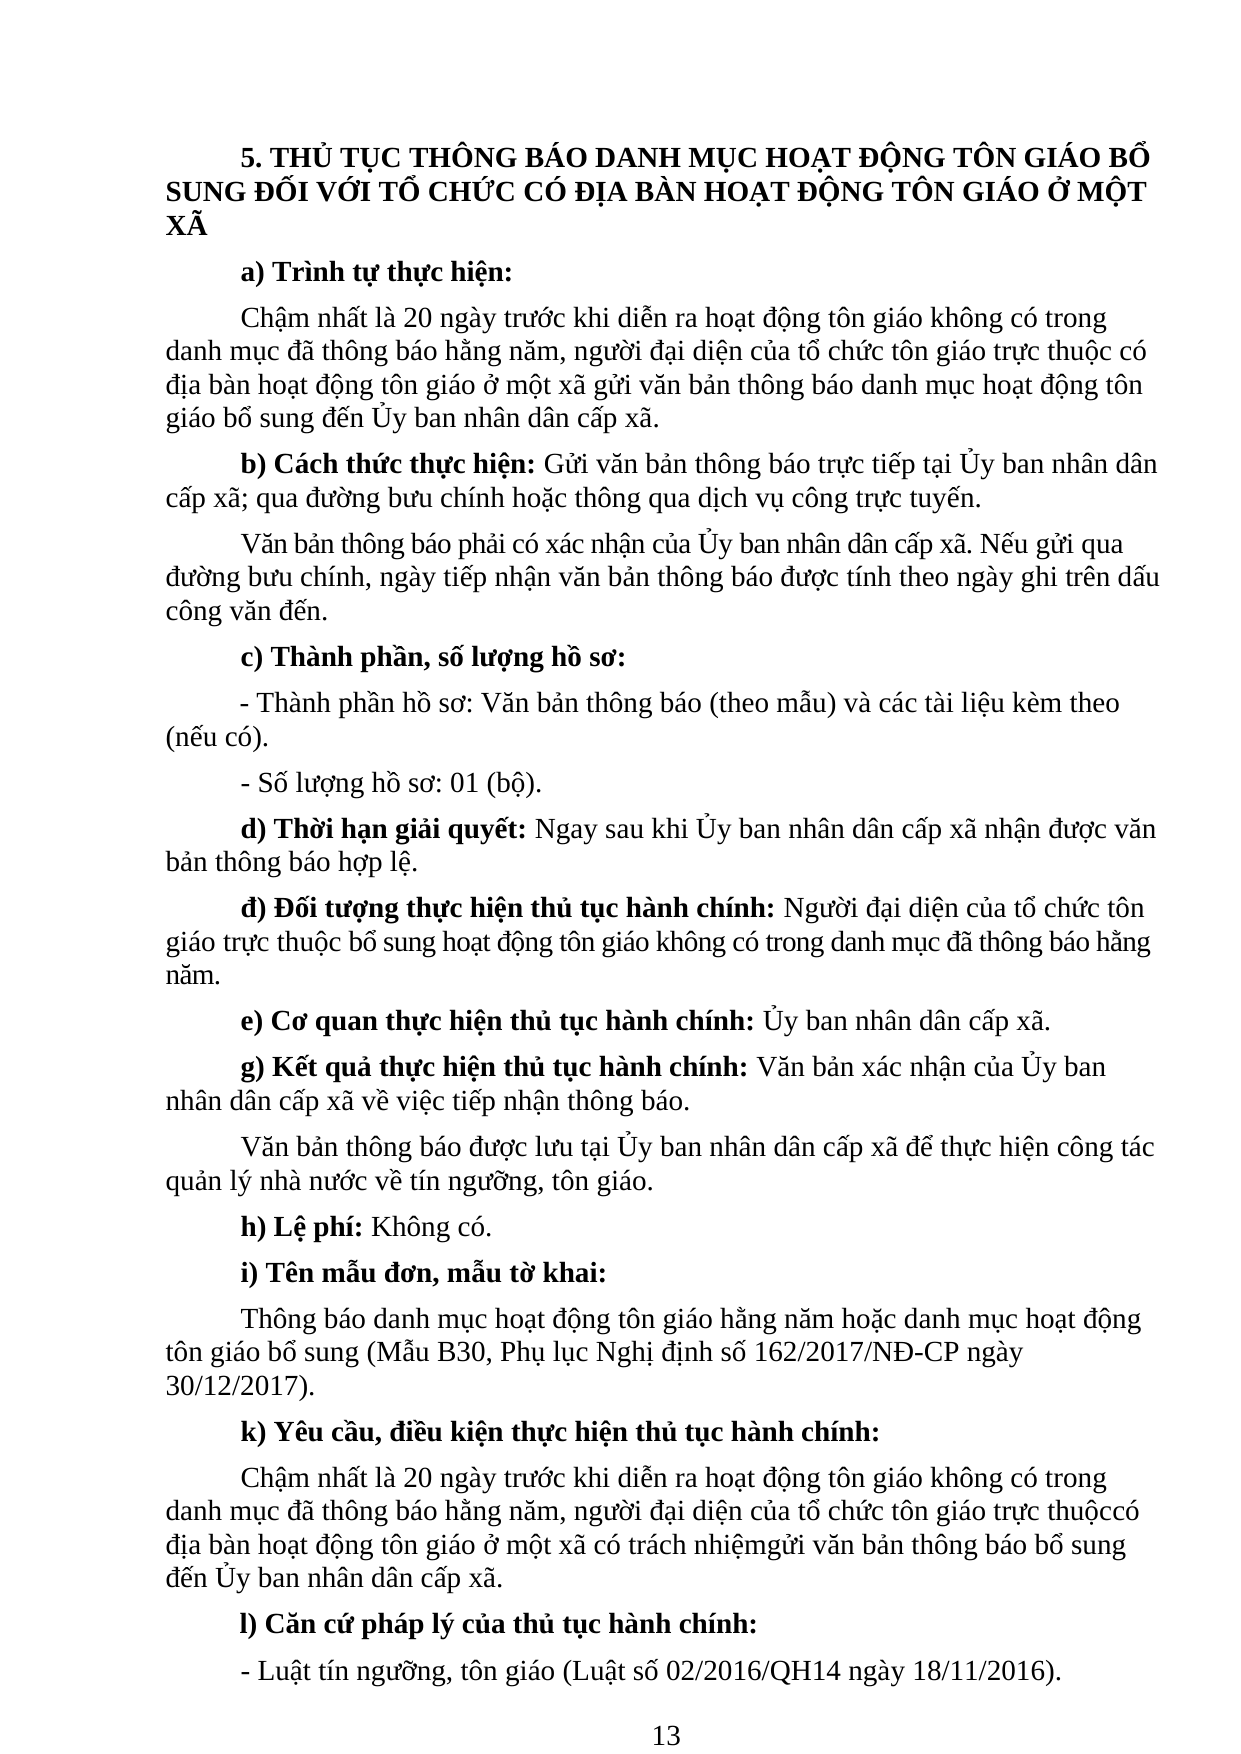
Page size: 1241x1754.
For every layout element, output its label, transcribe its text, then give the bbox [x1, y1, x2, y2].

text k) Yêu cầu, điều kiện thực hiện thủ tục hành chính: [165, 1414, 1166, 1447]
text g) Kết quả thực hiện thủ tục hành chính: Văn bản xác nhận của Ủy ban nhân dân cấp xã về việc tiếp nhận thông báo. [165, 1049, 1166, 1117]
text b) Cách thức thực hiện: Gửi văn bản thông báo trực tiếp tại Ủy ban nhân dân cấp xã; qua đường bưu chính hoặc thông qua dịch vụ công trực tuyến. [165, 446, 1166, 513]
text - Thành phần hồ sơ: Văn bản thông báo (theo mẫu) và các tài liệu kèm theo (nếu có). [165, 685, 1166, 752]
text i) Tên mẫu đơn, mẫu tờ khai: [165, 1255, 1166, 1288]
text Thông báo danh mục hoạt động tôn giáo hằng năm hoặc danh mục hoạt động tôn giáo bổ sung (Mẫu B30, Phụ lục Nghị định số 162/2017/NĐ-CP ngày 30/12/2017). [165, 1301, 1166, 1401]
text l) Căn cứ pháp lý của thủ tục hành chính: [165, 1607, 1166, 1640]
text a) Trình tự thực hiện: [165, 254, 1166, 287]
text Văn bản thông báo được lưu tại Ủy ban nhân dân cấp xã để thực hiện công tác quản lý nhà nước về tín ngưỡng, tôn giáo. [165, 1129, 1166, 1196]
text đ) Đối tượng thực hiện thủ tục hành chính: Người đại diện của tổ chức tôn giáo trực thuộc bổ sung hoạt động tôn giáo không có trong danh mục đã thông báo hằng năm. [165, 890, 1166, 991]
text 5. THỦ TỤC THÔNG BÁO DANH MỤC HOẠT ĐỘNG TÔN GIÁO BỔ SUNG ĐỐI VỚI TỔ CHỨC CÓ ĐỊA BÀN HOẠT ĐỘNG TÔN GIÁO Ở MỘT XÃ [165, 141, 1166, 241]
text h) Lệ phí: Không có. [165, 1209, 1166, 1242]
text - Số lượng hồ sơ: 01 (bộ). [165, 765, 1166, 798]
text c) Thành phần, số lượng hồ sơ: [165, 639, 1166, 673]
text e) Cơ quan thực hiện thủ tục hành chính: Ủy ban nhân dân cấp xã. [165, 1003, 1166, 1037]
text Chậm nhất là 20 ngày trước khi diễn ra hoạt động tôn giáo không có trong danh mục đã thông báo hằng năm, người đại diện của tổ chức tôn giáo trực thuộc có địa bàn hoạt động tôn giáo ở một xã gửi văn bản thông báo danh mục hoạt động tôn giáo bổ sung đến Ủy ban nhân dân cấp xã. [165, 300, 1166, 434]
text Văn bản thông báo phải có xác nhận của Ủy ban nhân dân cấp xã. Nếu gửi qua đường bưu chính, ngày tiếp nhận văn bản thông báo được tính theo ngày ghi trên dấu công văn đến. [165, 526, 1166, 627]
text d) Thời hạn giải quyết: Ngay sau khi Ủy ban nhân dân cấp xã nhận được văn bản thông báo hợp lệ. [165, 811, 1166, 878]
text Chậm nhất là 20 ngày trước khi diễn ra hoạt động tôn giáo không có trong danh mục đã thông báo hằng năm, người đại diện của tổ chức tôn giáo trực thuộccó địa bàn hoạt động tôn giáo ở một xã có trách nhiệmgửi văn bản thông báo bổ sung đến Ủy ban nhân dân cấp xã. [165, 1460, 1166, 1594]
text - Luật tín ngưỡng, tôn giáo (Luật số 02/2016/QH14 ngày 18/11/2016). [165, 1653, 1166, 1686]
